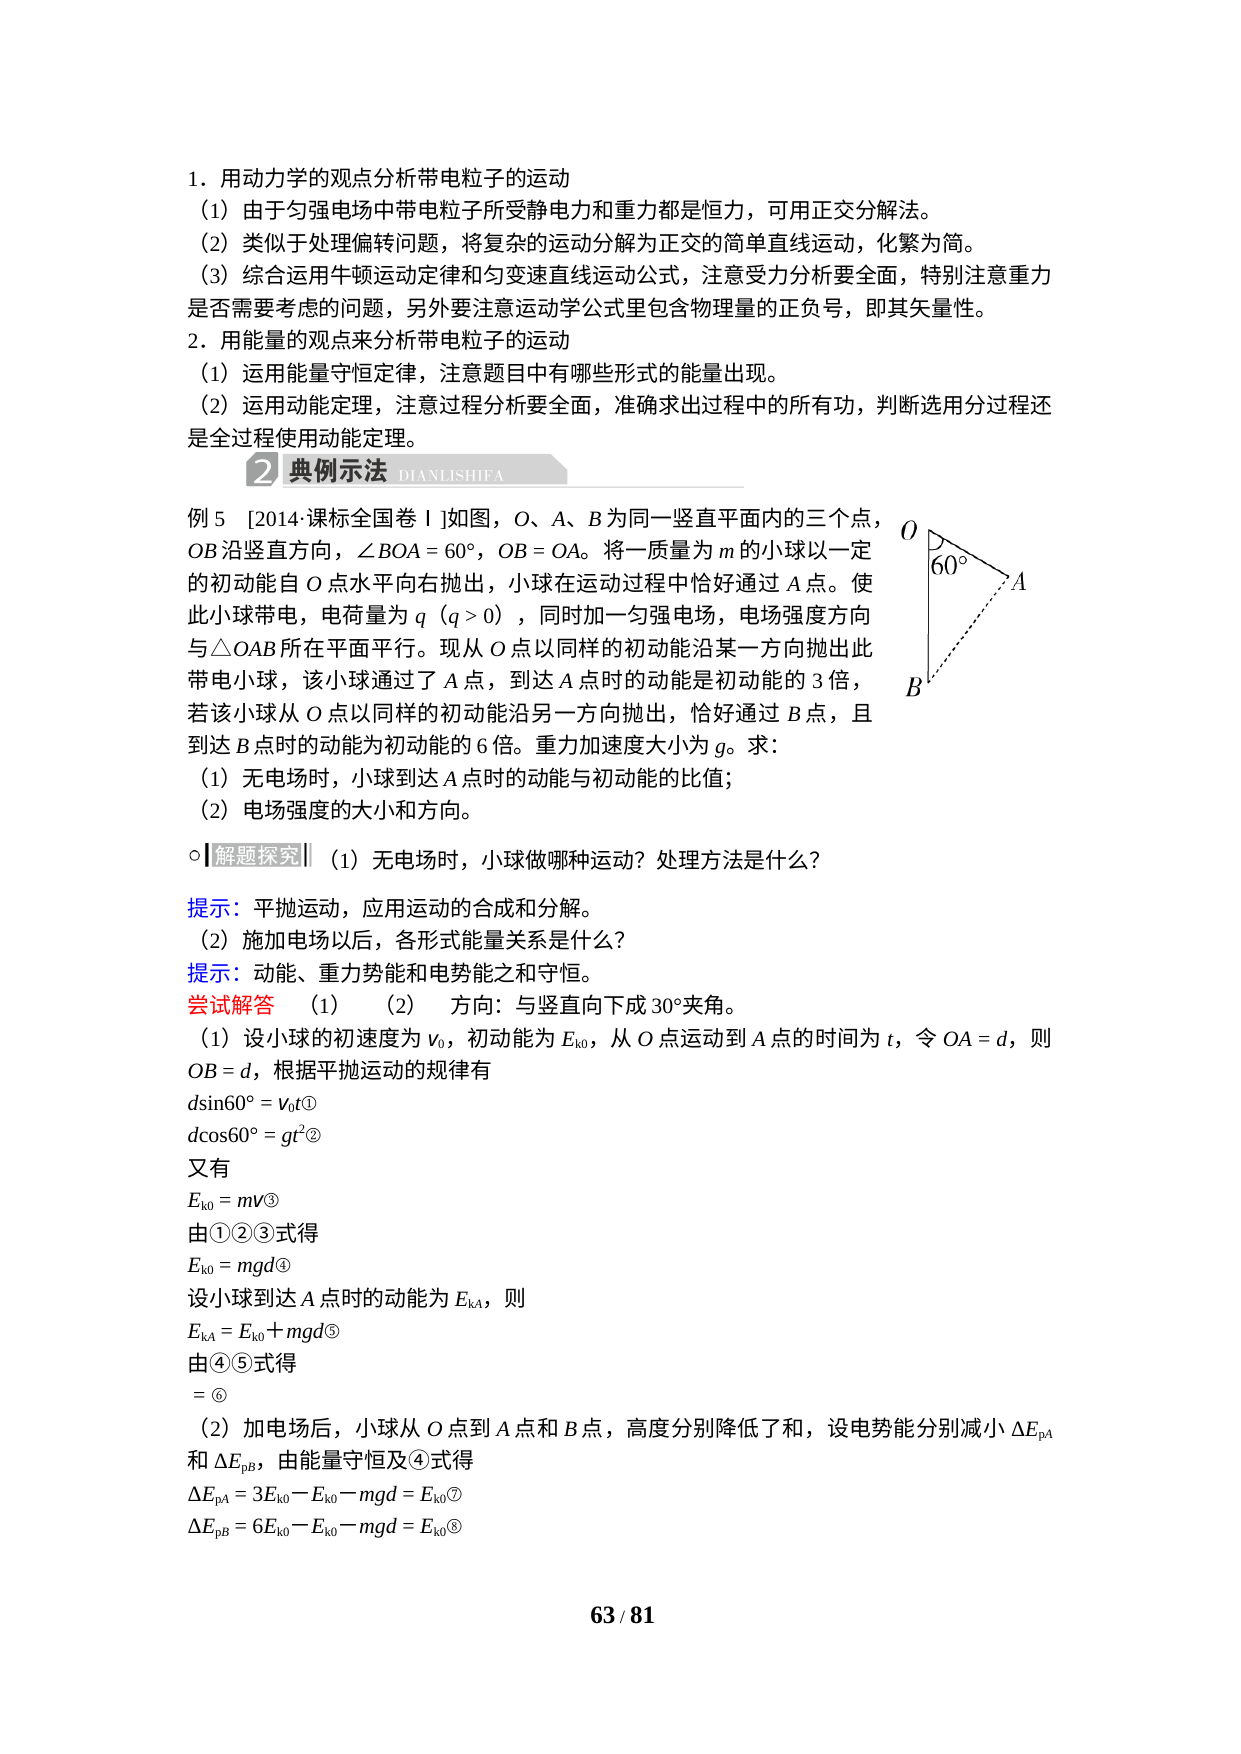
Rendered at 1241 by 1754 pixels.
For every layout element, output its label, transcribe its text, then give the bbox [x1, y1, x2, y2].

text （1）无电场时，小球到达A点时的动能与初动能的比值； [187, 761, 1053, 793]
text 例5 [2014·课标全国卷Ⅰ]如图，O、A、B为同一竖直平面内的三个点，OB沿竖直方向，∠BOA = 60°，OB = OA。将一质量为m的小球以一定的初动能自O点水平向右抛出，小球在运动过程中恰好通过A点。使此小球带电，电荷量为q（q > 0），同时加一匀强电场，电场强度方向与△OAB所在平面平行。现从O点以同样的初动能沿某一方向抛出此带电小球，该小球通过了A点，到达A点时的动能是初动能的3倍，若该小球从O点以同样的初动能沿另一方向抛出，恰好通过B点，且到达B点时的动能为初动能的6倍。重力加速度大小为g。求： [187, 501, 1053, 761]
text （1）设小球的初速度为v0，初动能为Ek0，从O点运动到A点的时间为t，令OA = d，则OB = d，根据平抛运动的规律有 [187, 1021, 1053, 1086]
text （2）类似于处理偏转问题，将复杂的运动分解为正交的简单直线运动，化繁为简。 [187, 225, 1053, 258]
text ΔEpB = 6Ek0－Ek0－mgd = Ek0⑧ [187, 1508, 1053, 1541]
text （1）运用能量守恒定律，注意题目中有哪些形式的能量出现。 [187, 355, 1053, 388]
text （2）加电场后，小球从O点到A点和B点，高度分别降低了和，设电势能分别减小ΔEpA和ΔEpB，由能量守恒及④式得 [187, 1411, 1053, 1476]
picture [187, 840, 318, 869]
text dsin60° = v0t① [187, 1086, 1053, 1118]
text （2）运用动能定理，注意过程分析要全面，准确求出过程中的所有功，判断选用分过程还是全过程使用动能定理。 [187, 388, 1053, 453]
text 2．用能量的观点来分析带电粒子的运动 [187, 323, 1053, 355]
picture [892, 515, 1041, 707]
text 又有 [187, 1151, 1053, 1183]
text （3）综合运用牛顿运动定律和匀变速直线运动公式，注意受力分析要全面，特别注意重力是否需要考虑的问题，另外要注意运动学公式里包含物理量的正负号，即其矢量性。 [187, 258, 1053, 323]
text 提示：平抛运动，应用运动的合成和分解。 [187, 891, 1053, 923]
text （1）无电场时，小球做哪种运动？处理方法是什么？ [187, 826, 1053, 891]
text （1）由于匀强电场中带电粒子所受静电力和重力都是恒力，可用正交分解法。 [187, 193, 1053, 225]
text 由④⑤式得 [187, 1346, 1053, 1378]
text ΔEpA = 3Ek0－Ek0－mgd = Ek0⑦ [187, 1476, 1053, 1508]
text （2）施加电场以后，各形式能量关系是什么？ [187, 923, 1053, 956]
text 由①②③式得 [187, 1216, 1053, 1248]
text 提示：动能、重力势能和电势能之和守恒。 [187, 956, 1053, 988]
text Ek0 = mv③ [187, 1183, 1053, 1216]
text 尝试解答 （1） （2） 方向：与竖直向下成30°夹角。 [187, 988, 1053, 1021]
text 设小球到达A点时的动能为EkA，则 [187, 1281, 1053, 1313]
text 1．用动力学的观点分析带电粒子的运动 [187, 160, 1053, 193]
text Ek0 = mgd④ [187, 1248, 1053, 1281]
picture [246, 452, 745, 492]
text = ⑥ [187, 1378, 1053, 1411]
text EkA = Ek0＋mgd⑤ [187, 1313, 1053, 1346]
text dcos60° = gt2② [187, 1118, 1053, 1151]
text （2）电场强度的大小和方向。 [187, 793, 1053, 826]
